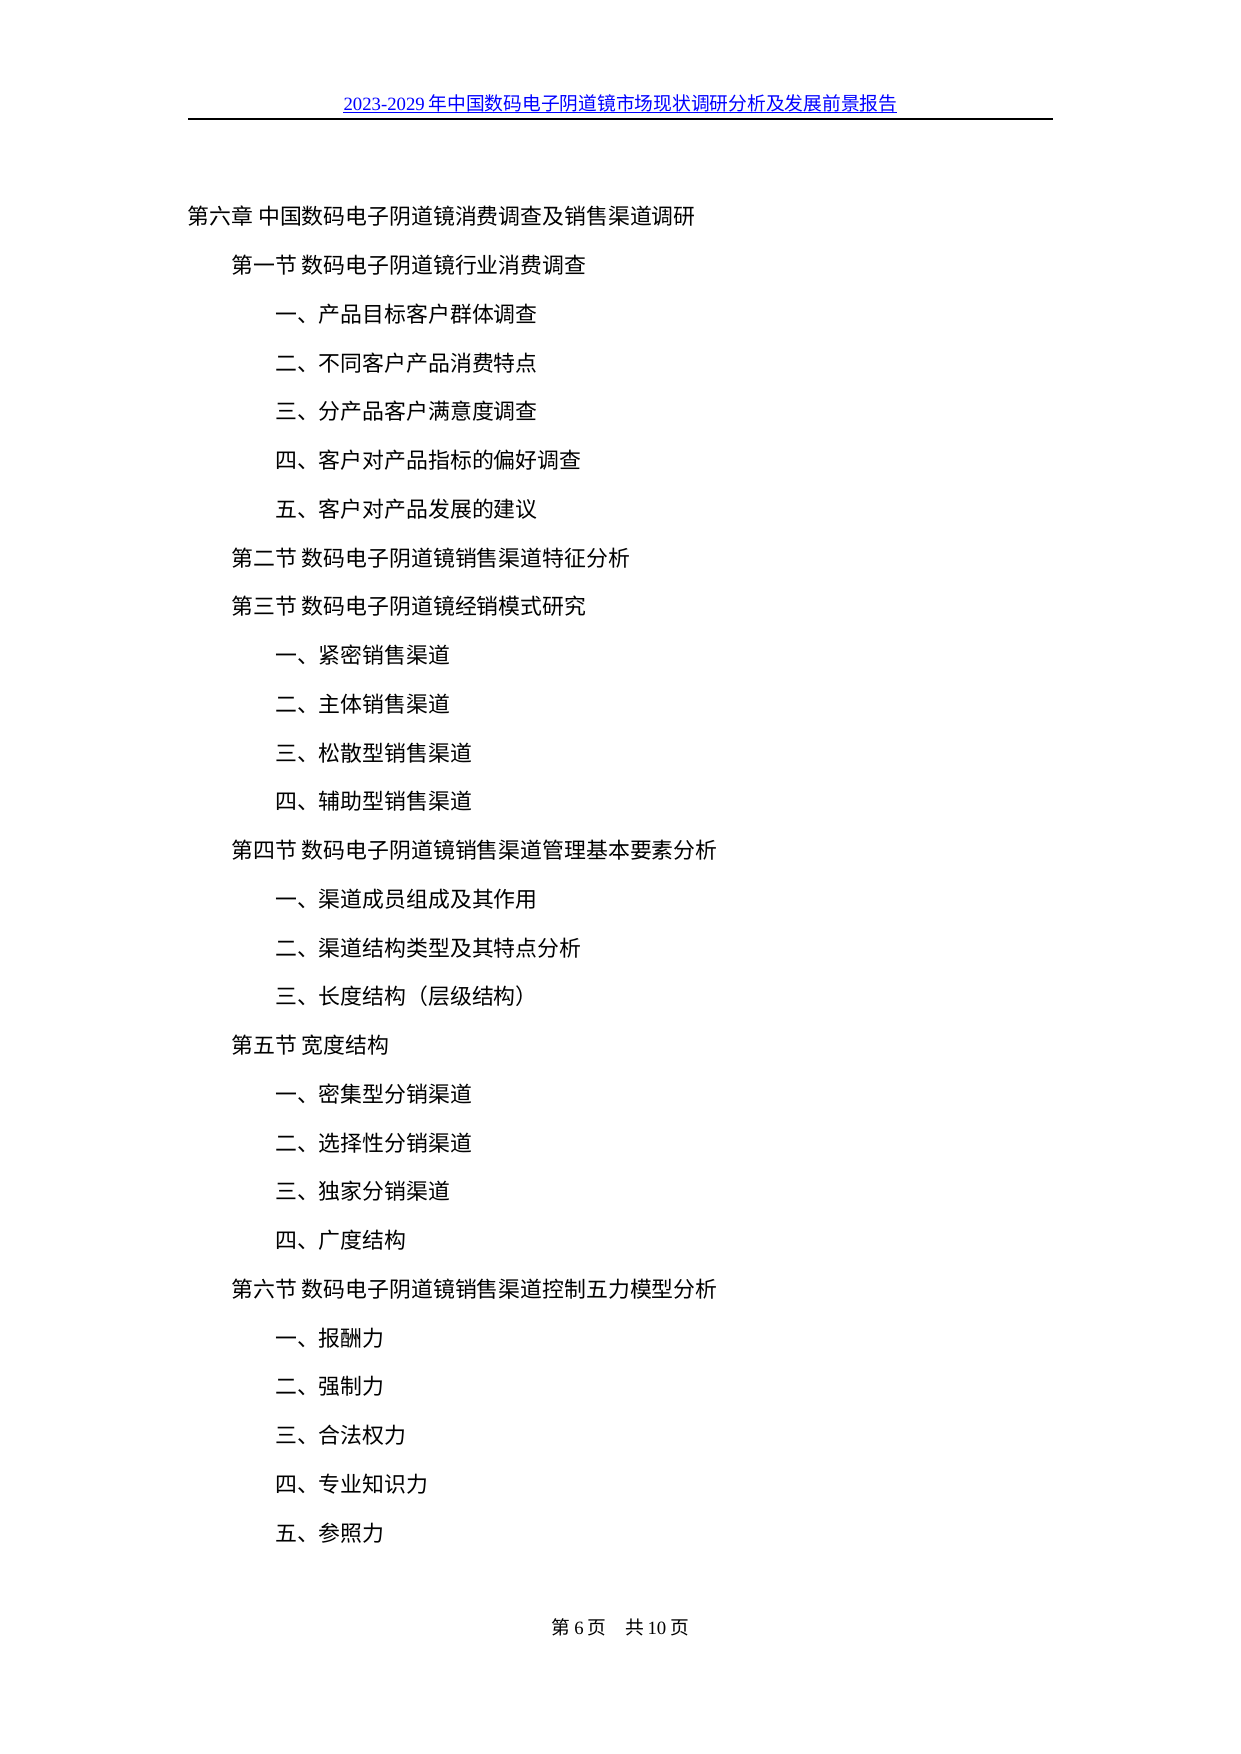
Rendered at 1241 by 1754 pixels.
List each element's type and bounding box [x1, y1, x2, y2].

text [187, 150, 1053, 1548]
